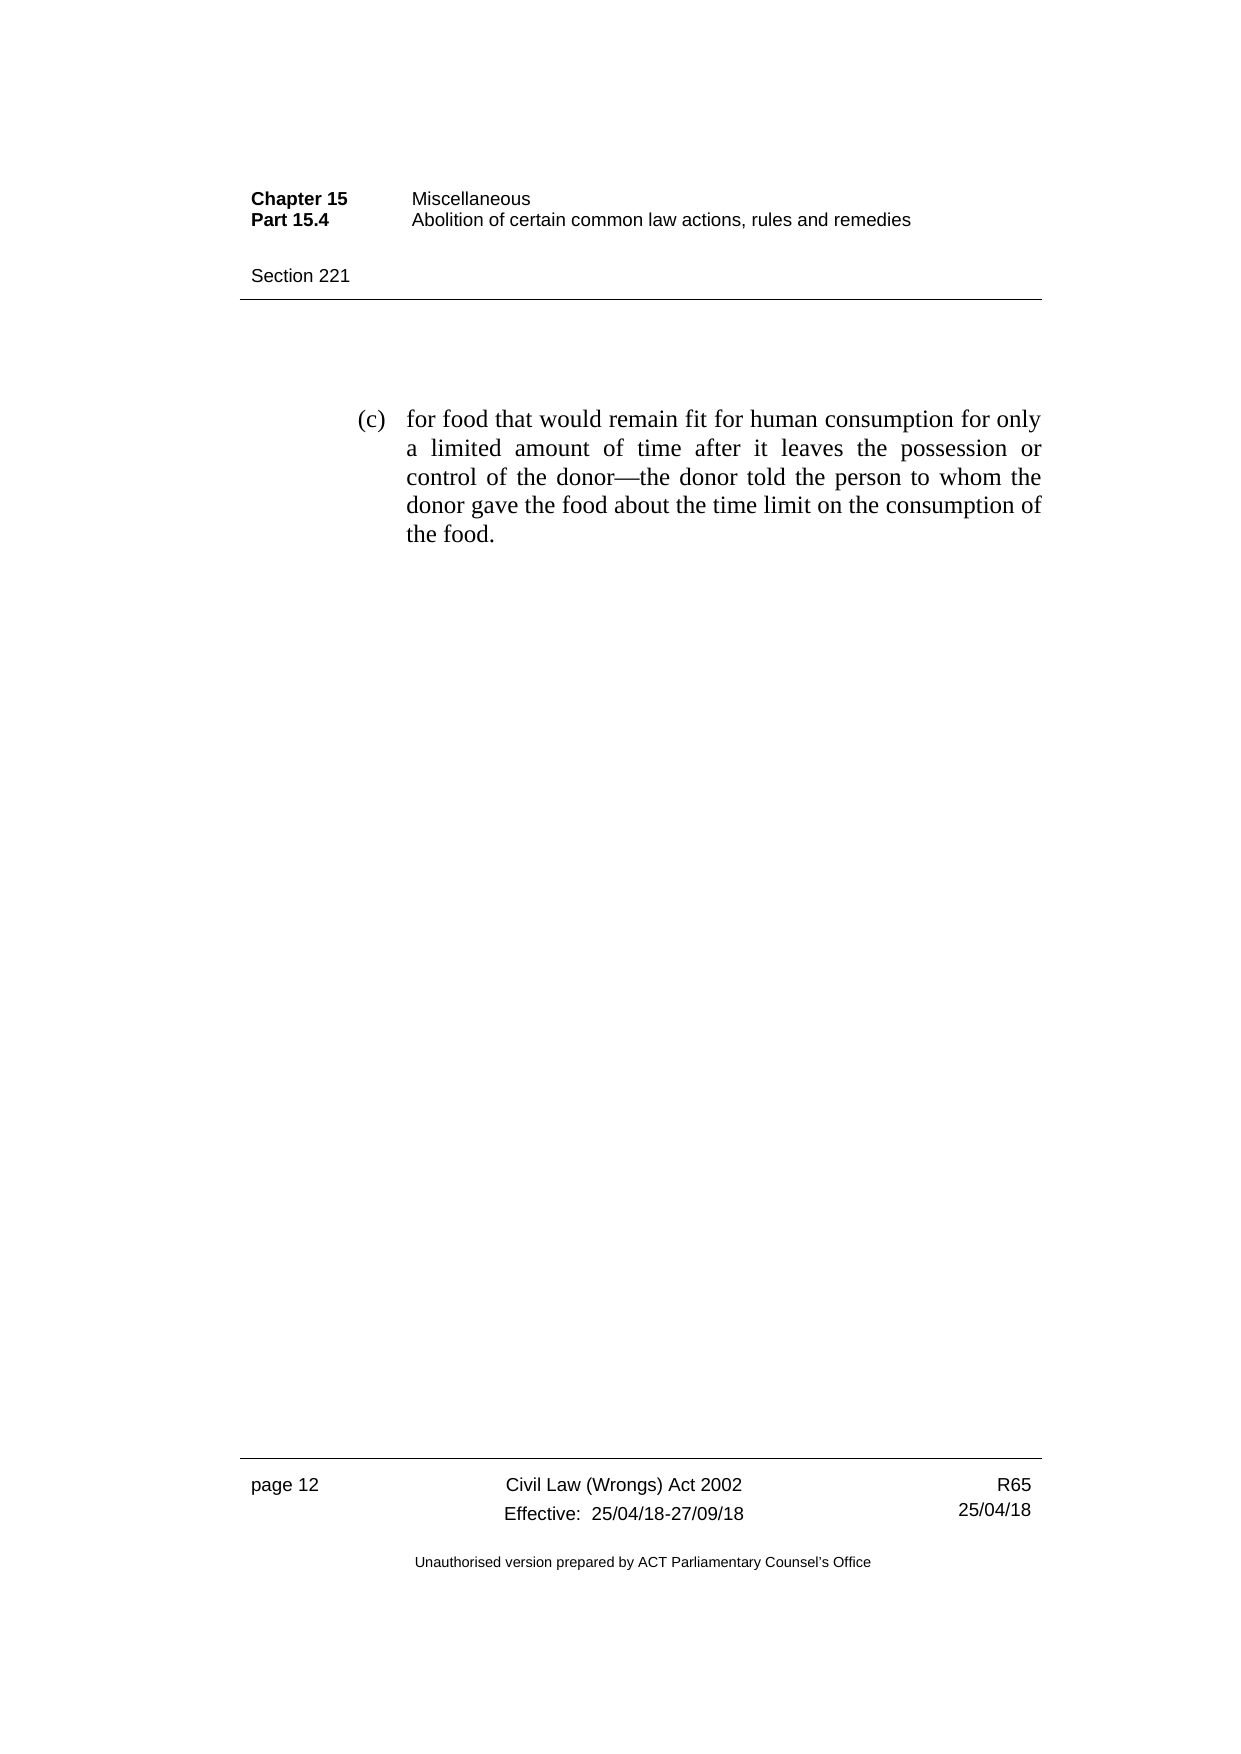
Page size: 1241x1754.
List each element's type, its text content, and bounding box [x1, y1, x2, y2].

text (c) for food that would remain fit for human consumption for only a limited amount of time after it leaves the possession or control of the donor—the donor told the person to whom the donor gave the food about the time limit on the consumption of the food. [239, 404, 1042, 548]
